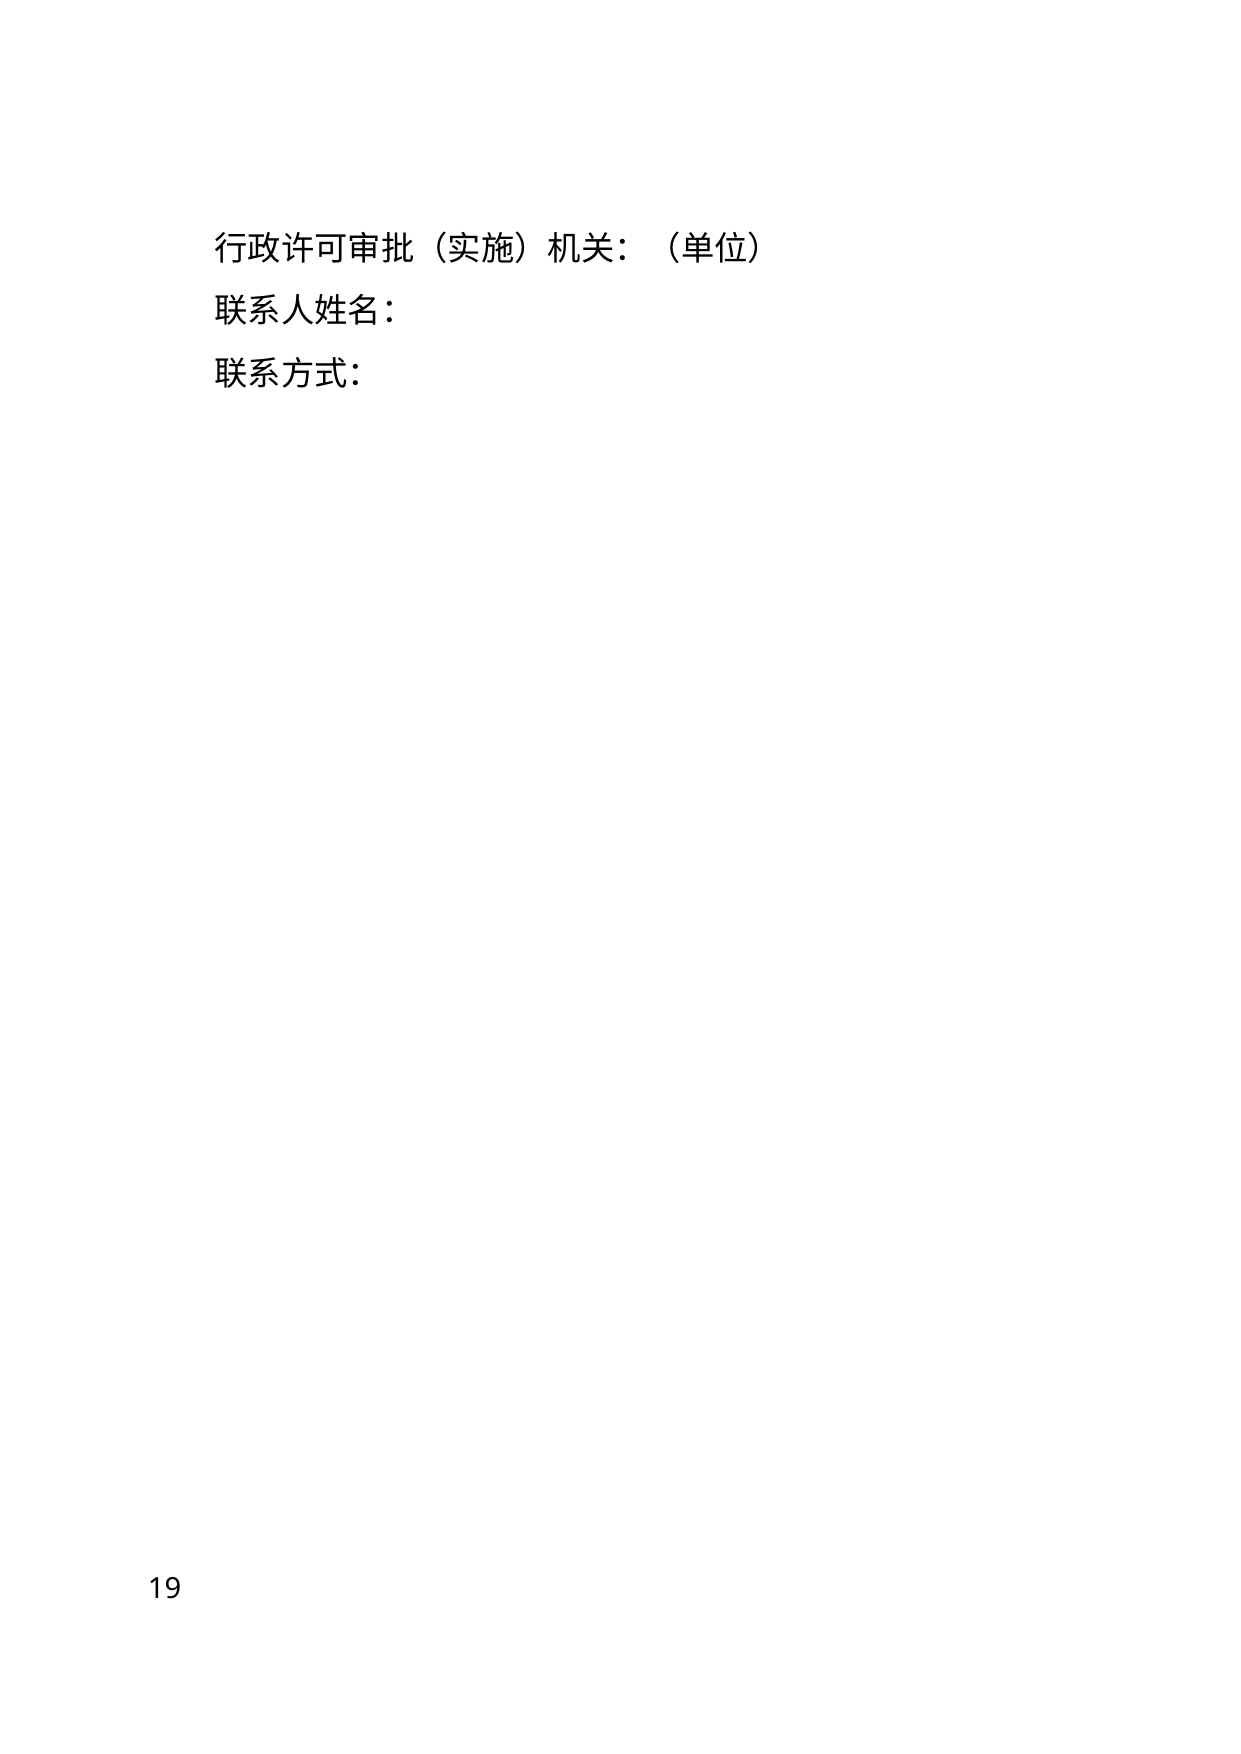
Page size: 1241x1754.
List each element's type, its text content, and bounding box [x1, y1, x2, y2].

text 联系人姓名： [148, 273, 1092, 335]
text 行政许可审批（实施）机关：（单位） [148, 210, 1092, 273]
text 联系方式： [148, 335, 1092, 398]
